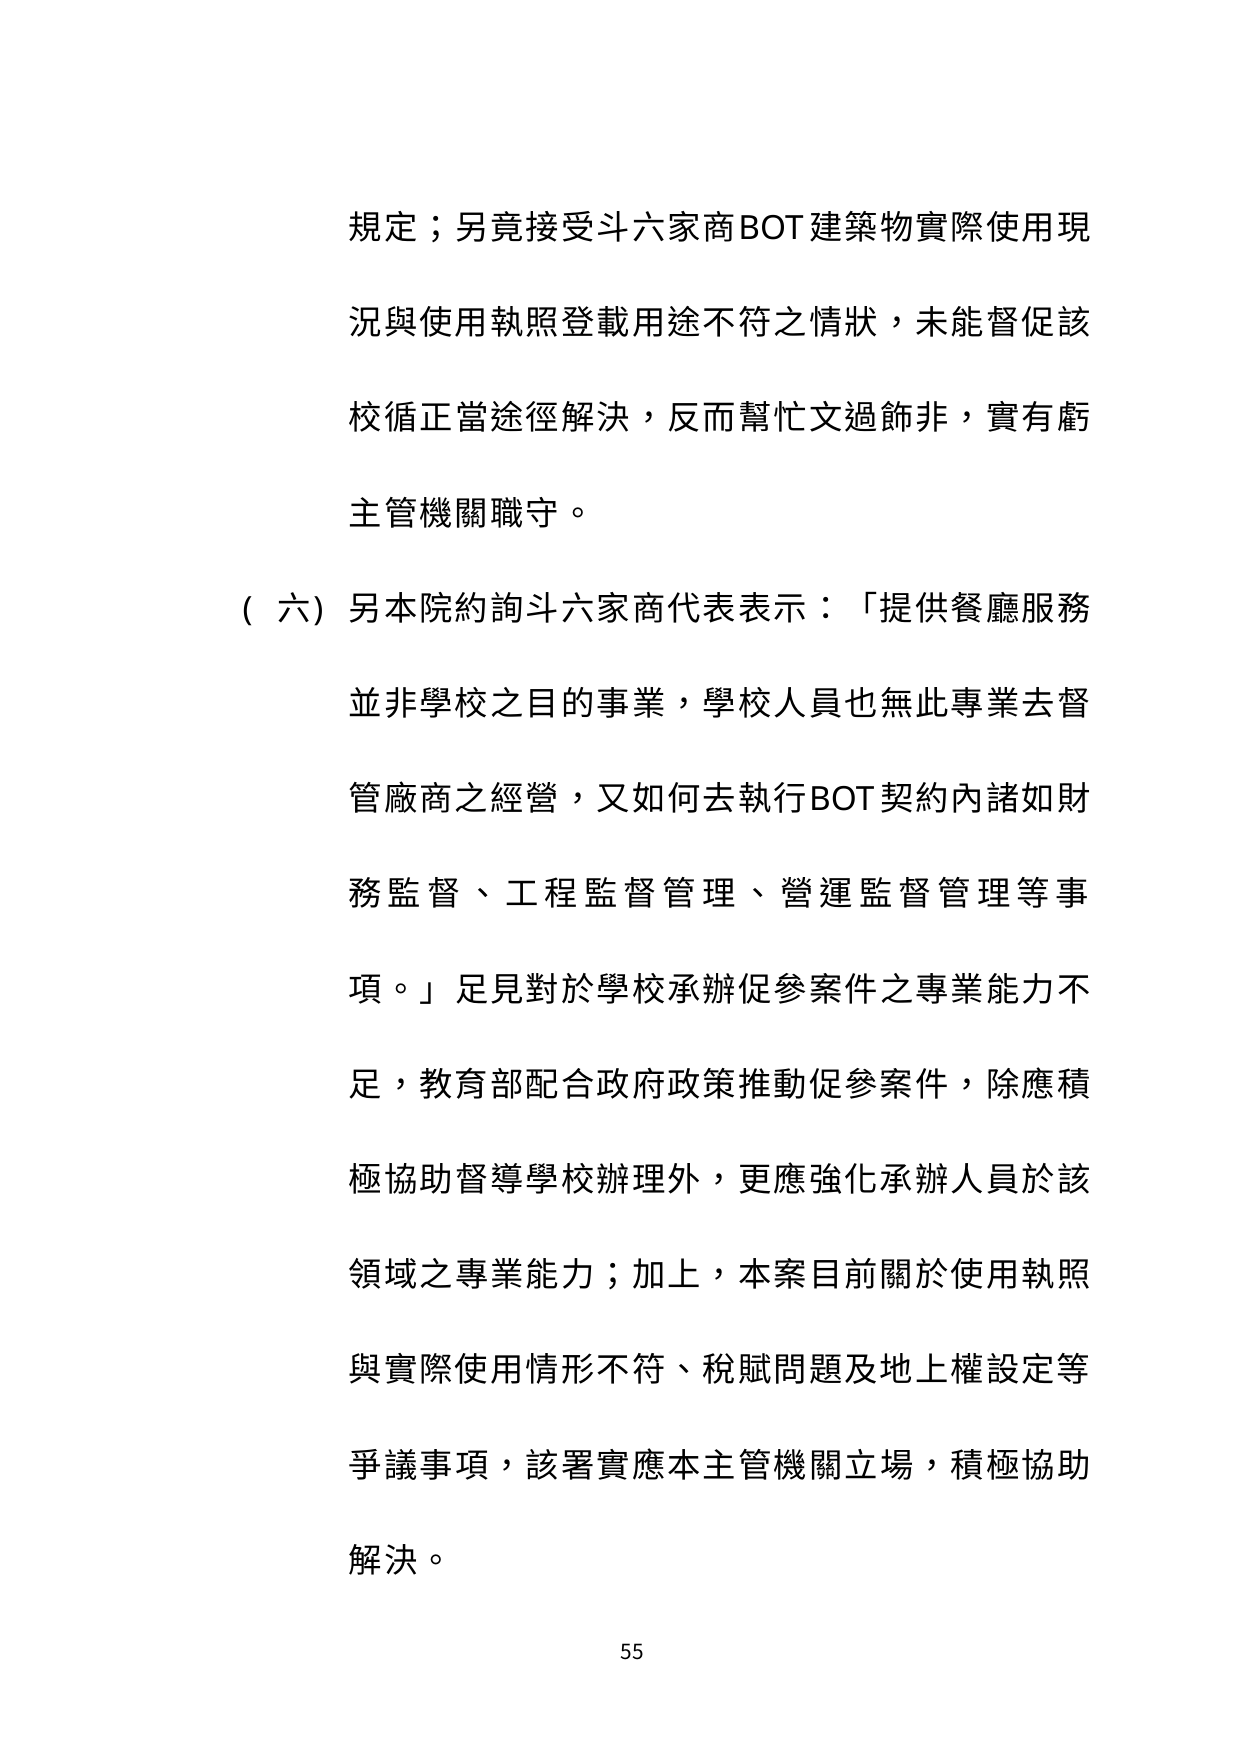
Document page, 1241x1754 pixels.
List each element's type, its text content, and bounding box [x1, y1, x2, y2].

subtitle 另本院約詢斗六家商代表表示：「提供餐廳服務並非學校之目的事業，學校人員也無此專業去督管廠商之經營，又如何去執行BOT契約內諸如財務監督、工程監督管理、營運監督管理等事項。」足見對於學校承辦促參案件之專業能力不足，教育部配合政府政策推動促參案件，除應積極協助督導學校辦理外，更應強化承辦人員於該領域之專業能力；加上，本案目前關於使用執照與實際使用情形不符、稅賦問題及地上權設定等爭議事項，該署實應本主管機關立場，積極協助解決。 [242, 558, 1092, 1605]
